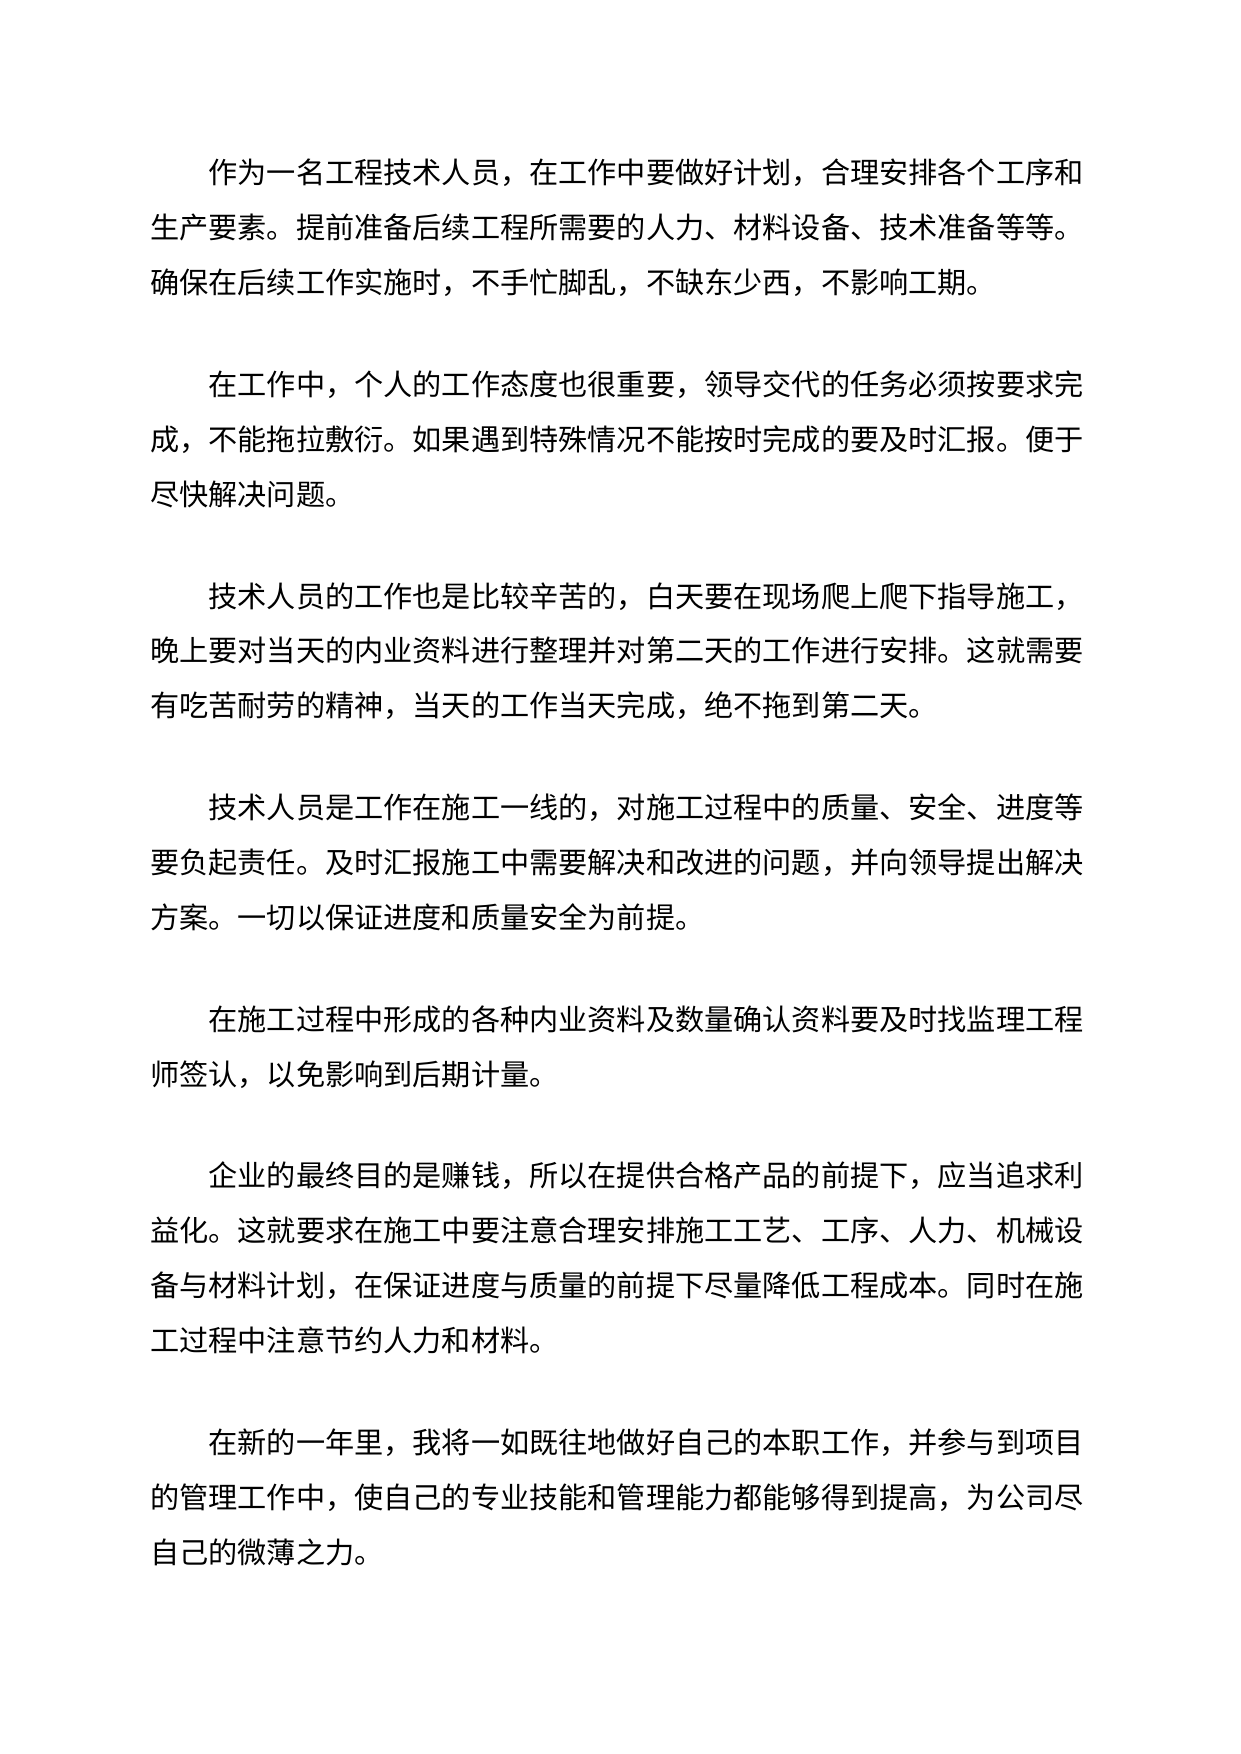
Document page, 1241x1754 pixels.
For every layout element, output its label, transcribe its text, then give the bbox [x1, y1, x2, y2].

text 技术人员是工作在施工一线的，对施工过程中的质量、安全、进度等要负起责任。及时汇报施工中需要解决和改进的问题，并向领导提出解决方案。一切以保证进度和质量安全为前提。 [150, 785, 1090, 937]
text 在新的一年里，我将一如既往地做好自己的本职工作，并参与到项目的管理工作中，使自己的专业技能和管理能力都能够得到提高，为公司尽自己的微薄之力。 [150, 1419, 1090, 1571]
text 作为一名工程技术人员，在工作中要做好计划，合理安排各个工序和生产要素。提前准备后续工程所需要的人力、材料设备、技术准备等等。确保在后续工作实施时，不手忙脚乱，不缺东少西，不影响工期。 [150, 150, 1090, 302]
text 企业的最终目的是赚钱，所以在提供合格产品的前提下，应当追求利益化。这就要求在施工中要注意合理安排施工工艺、工序、人力、机械设备与材料计划，在保证进度与质量的前提下尽量降低工程成本。同时在施工过程中注意节约人力和材料。 [150, 1153, 1090, 1360]
text 技术人员的工作也是比较辛苦的，白天要在现场爬上爬下指导施工，晚上要对当天的内业资料进行整理并对第二天的工作进行安排。这就需要有吃苦耐劳的精神，当天的工作当天完成，绝不拖到第二天。 [150, 573, 1090, 725]
text 在工作中，个人的工作态度也很重要，领导交代的任务必须按要求完成，不能拖拉敷衍。如果遇到特殊情况不能按时完成的要及时汇报。便于尽快解决问题。 [150, 362, 1090, 514]
text 在施工过程中形成的各种内业资料及数量确认资料要及时找监理工程师签认，以免影响到后期计量。 [150, 996, 1090, 1093]
